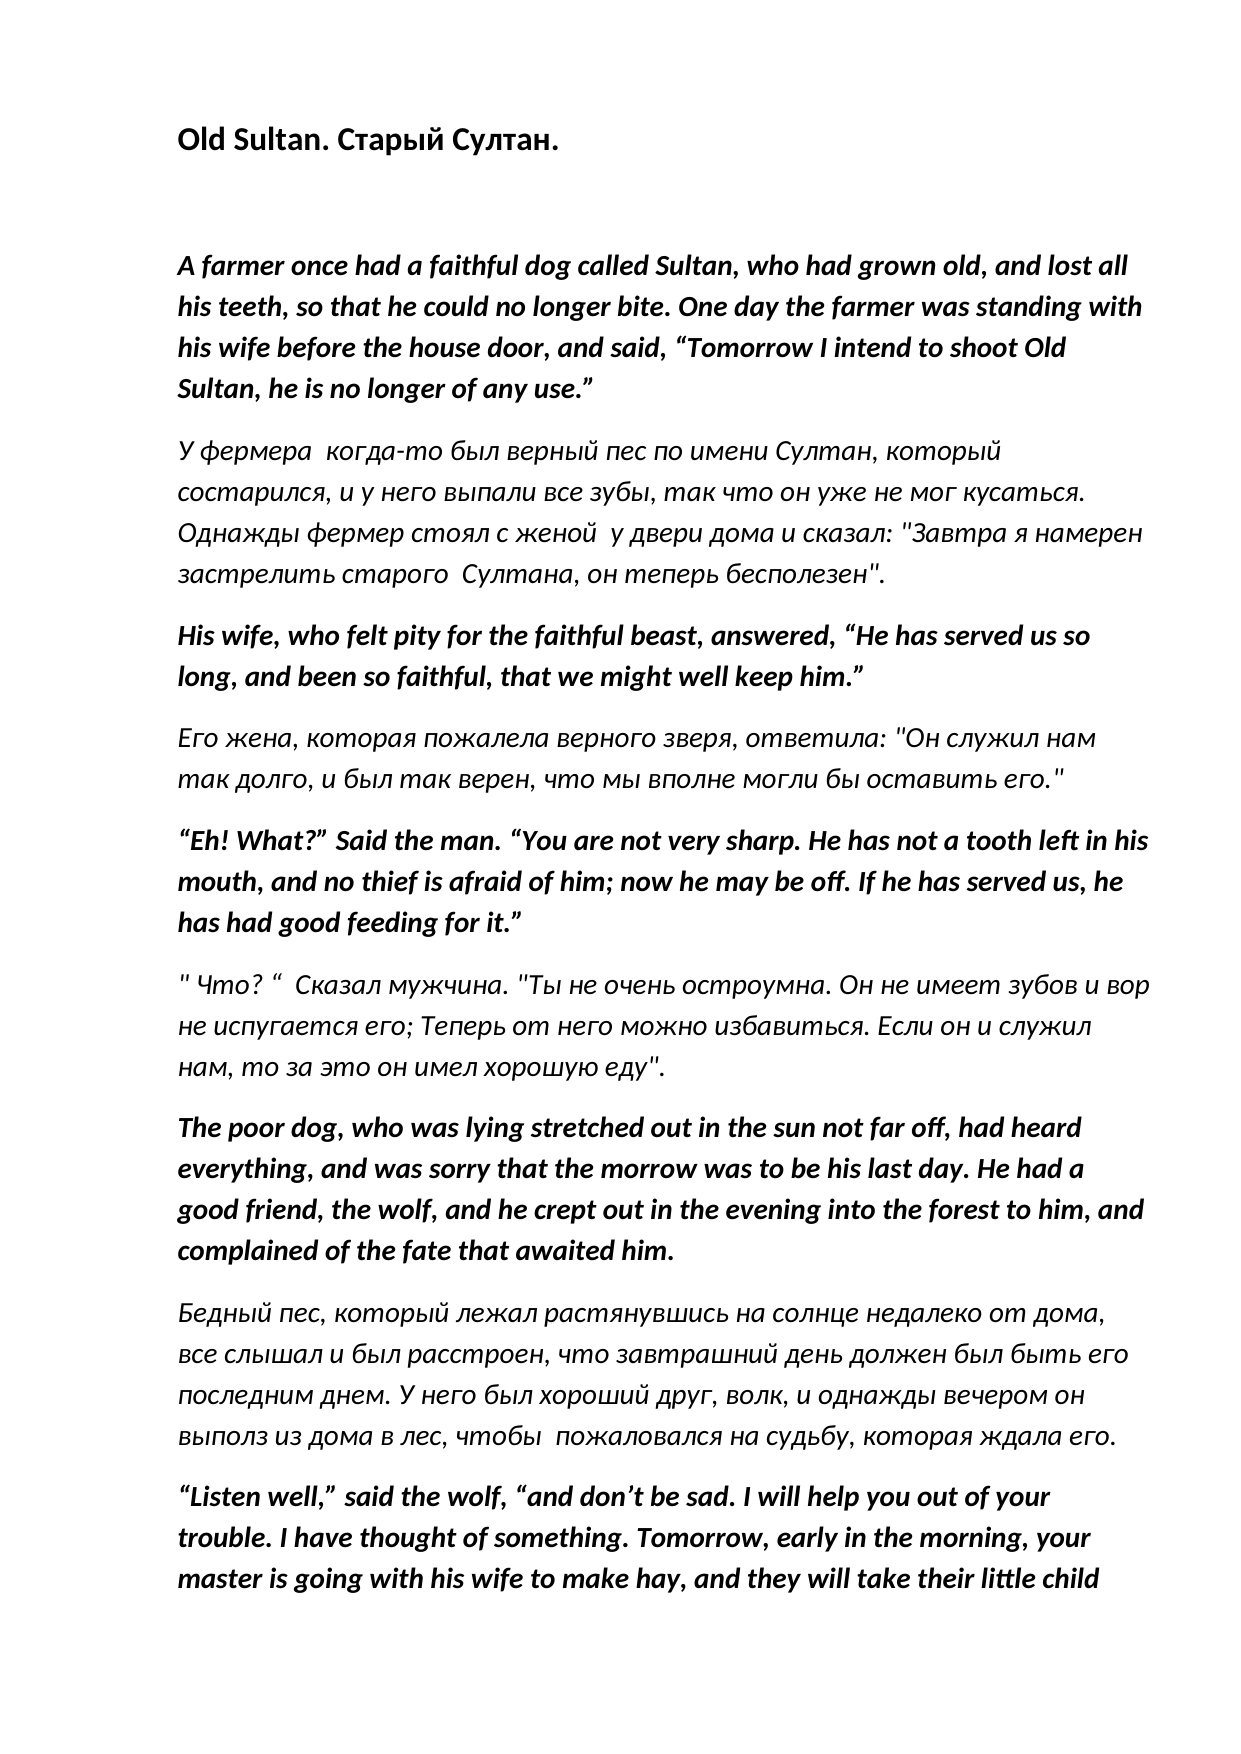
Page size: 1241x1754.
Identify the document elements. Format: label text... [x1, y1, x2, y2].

text “Eh! What?” Said the man. “You are not very sharp. He has not a tooth left in his mouth, and no thief is afraid of him; now he may be off. If he has served us, he has had good feeding for it.” [177, 822, 1152, 939]
text Его жена, которая пожалела верного зверя, ответила: "Он служил нам так долго, и был так верен, что мы вполне могли бы оставить его." [177, 719, 1152, 796]
text Бедный пес, который лежал растянувшись на солнце недалеко от дома, все слышал и был расстроен, что завтрашний день должен был быть его последним днем. У него был хороший друг, волк, и однажды вечером он выполз из дома в лес, чтобы пожаловался на судьбу, которая ждала его. [177, 1294, 1152, 1452]
text У фермера когда-то был верный пес по имени Султан, который состарился, и у него выпали все зубы, так что он уже не мог кусаться. Однажды фермер стоял с женой у двери дома и сказал: "Завтра я намерен застрелить старого Султана, он теперь бесполезен". [177, 432, 1152, 591]
text " Что? “ Сказал мужчина. "Ты не очень остроумна. Он не имеет зубов и вор не испугается его; Теперь от него можно избавиться. Если он и служил нам, то за это он имел хорошую еду". [177, 966, 1152, 1083]
text Old Sultan. Старый Султан. [177, 118, 1152, 159]
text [177, 1478, 1152, 1596]
text A farmer once had a faithful dog called Sultan, who had grown old, and lost all his teeth, so that he could no longer bite. One day the farmer was standing with his wife before the house door, and said, “Tomorrow I intend to shoot Old Sultan, he is no longer of any use.” [177, 247, 1152, 406]
text His wife, who felt pity for the faithful beast, answered, “He has served us so long, and been so faithful, that we might well keep him.” [177, 617, 1152, 693]
text The poor dog, who was lying stretched out in the sun not far off, had heard everything, and was sorry that the morrow was to be his last day. He had a good friend, the wolf, and he crept out in the evening into the forest to him, and complained of the fate that awaited him. [177, 1109, 1152, 1268]
